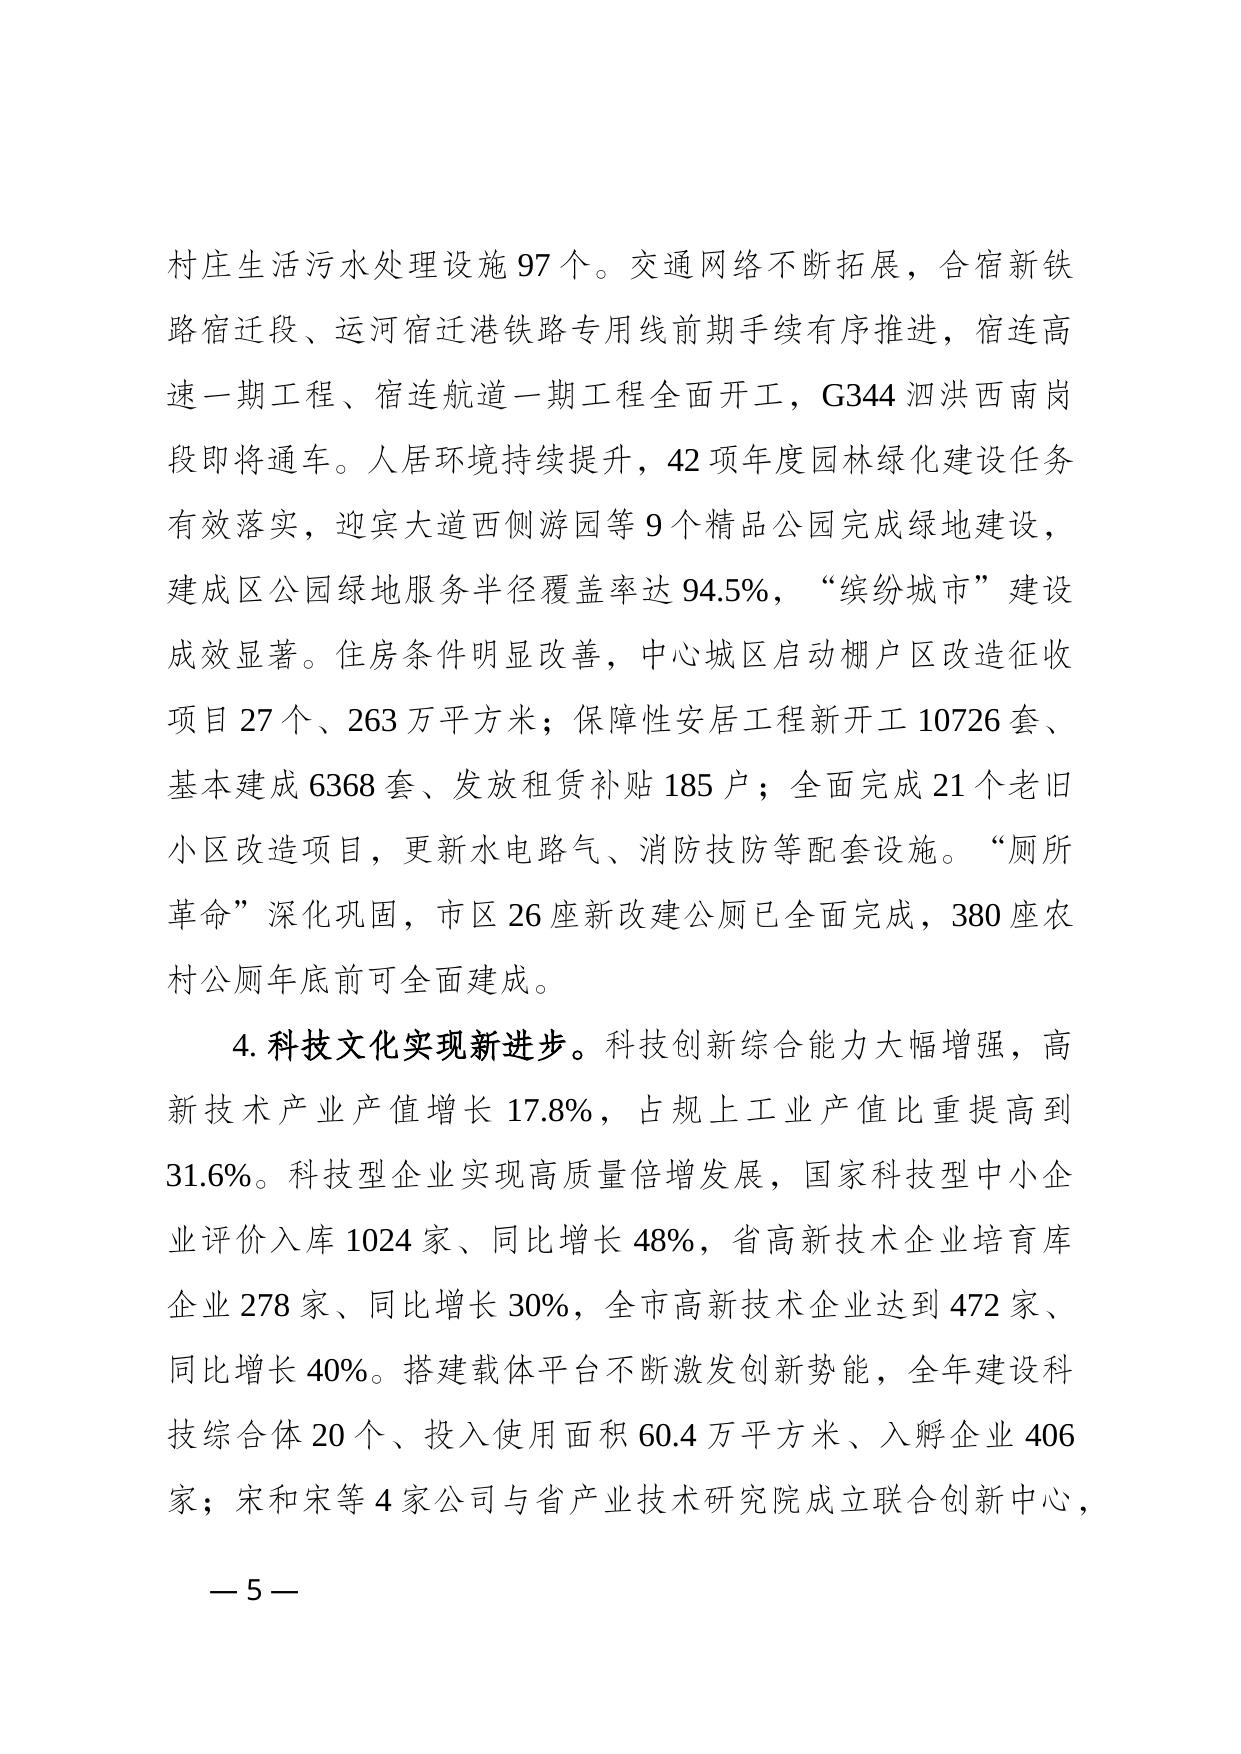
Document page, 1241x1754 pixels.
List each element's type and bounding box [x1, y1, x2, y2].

text [165, 1013, 1075, 1533]
text [165, 233, 1075, 1013]
